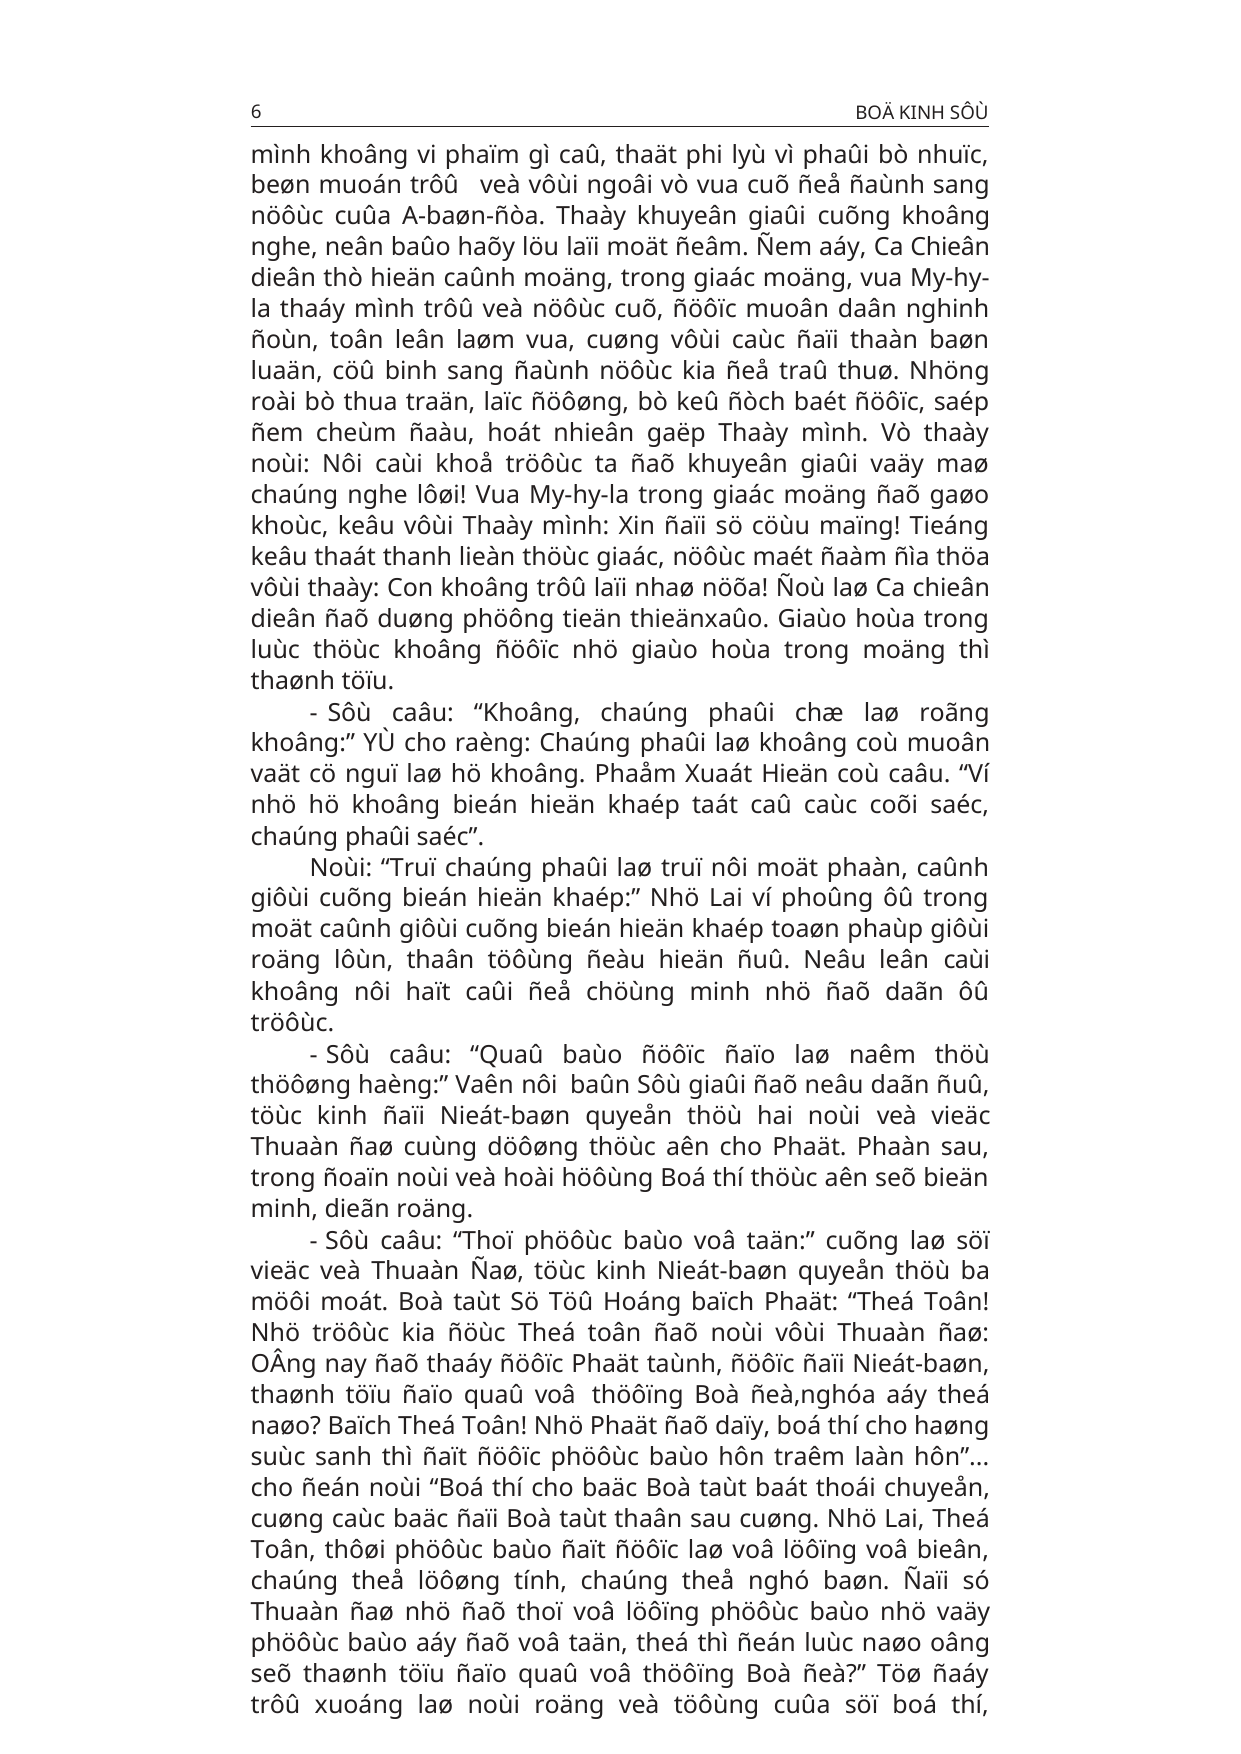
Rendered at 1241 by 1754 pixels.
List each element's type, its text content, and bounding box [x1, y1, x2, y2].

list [250, 1224, 990, 1721]
list Sôù caâu: “Quaû baùo ñöôïc ñaïo laø naêm thöù thöôøng haèng:” Vaên nôi baûn Sôù giaûi ñaõ neâu daãn ñuû, töùc kinh ñaïi Nieát-baøn quyeån thöù hai noùi veà vieäc Thuaàn ñaø cuùng döôøng thöùc aên cho Phaät. Phaàn sau, trong ñoaïn noùi veà hoài höôùng Boá thí thöùc aên seõ bieän minh, dieãn roäng. [250, 1038, 990, 1224]
list Sôù caâu: “Khoâng, chaúng phaûi chæ laø roãng khoâng:” YÙ cho raèng: Chaúng phaûi laø khoâng coù muoân vaät cö nguï laø hö khoâng. Phaåm Xuaát Hieän coù caâu. “Ví nhö hö khoâng bieán hieän khaép taát caû caùc coõi saéc, chaúng phaûi saéc”. [250, 697, 990, 852]
text mình khoâng vi phaïm gì caû, thaät phi lyù vì phaûi bò nhuïc, beøn muoán trôû veà vôùi ngoâi vò vua cuõ ñeå ñaùnh sang nöôùc cuûa A-baøn-ñòa. Thaày khuyeân giaûi cuõng khoâng nghe, neân baûo haõy löu laïi moät ñeâm. Ñem aáy, Ca Chieân dieân thò hieän caûnh moäng, trong giaác moäng, vua My-hy-la thaáy mình trôû veà nöôùc cuõ, ñöôïc muoân daân nghinh ñoùn, toân leân laøm vua, cuøng vôùi caùc ñaïi thaàn baøn luaän, cöû binh sang ñaùnh nöôùc kia ñeå traû thuø. Nhöng roài bò thua traän, laïc ñöôøng, bò keû ñòch baét ñöôïc, saép ñem cheùm ñaàu, hoát nhieân gaëp Thaày mình. Vò thaày noùi: Nôi caùi khoå tröôùc ta ñaõ khuyeân giaûi vaäy maø chaúng nghe lôøi! Vua My-hy-la trong giaác moäng ñaõ gaøo khoùc, keâu vôùi Thaày mình: Xin ñaïi sö cöùu maïng! Tieáng keâu thaát thanh lieàn thöùc giaác, nöôùc maét ñaàm ñìa thöa vôùi thaày: Con khoâng trôû laïi nhaø nöõa! Ñoù laø Ca chieân dieân ñaõ duøng phöông tieän thieänxaûo. Giaùo hoùa trong luùc thöùc khoâng ñöôïc nhö giaùo hoùa trong moäng thì thaønh töïu. [250, 138, 990, 697]
text Noùi: “Truï chaúng phaûi laø truï nôi moät phaàn, caûnh giôùi cuõng bieán hieän khaép:” Nhö Lai ví phoûng ôû trong moät caûnh giôùi cuõng bieán hieän khaép toaøn phaùp giôùi roäng lôùn, thaân töôùng ñeàu hieän ñuû. Neâu leân caùi khoâng nôi haït caûi ñeå chöùng minh nhö ñaõ daãn ôû tröôùc. [250, 852, 990, 1038]
